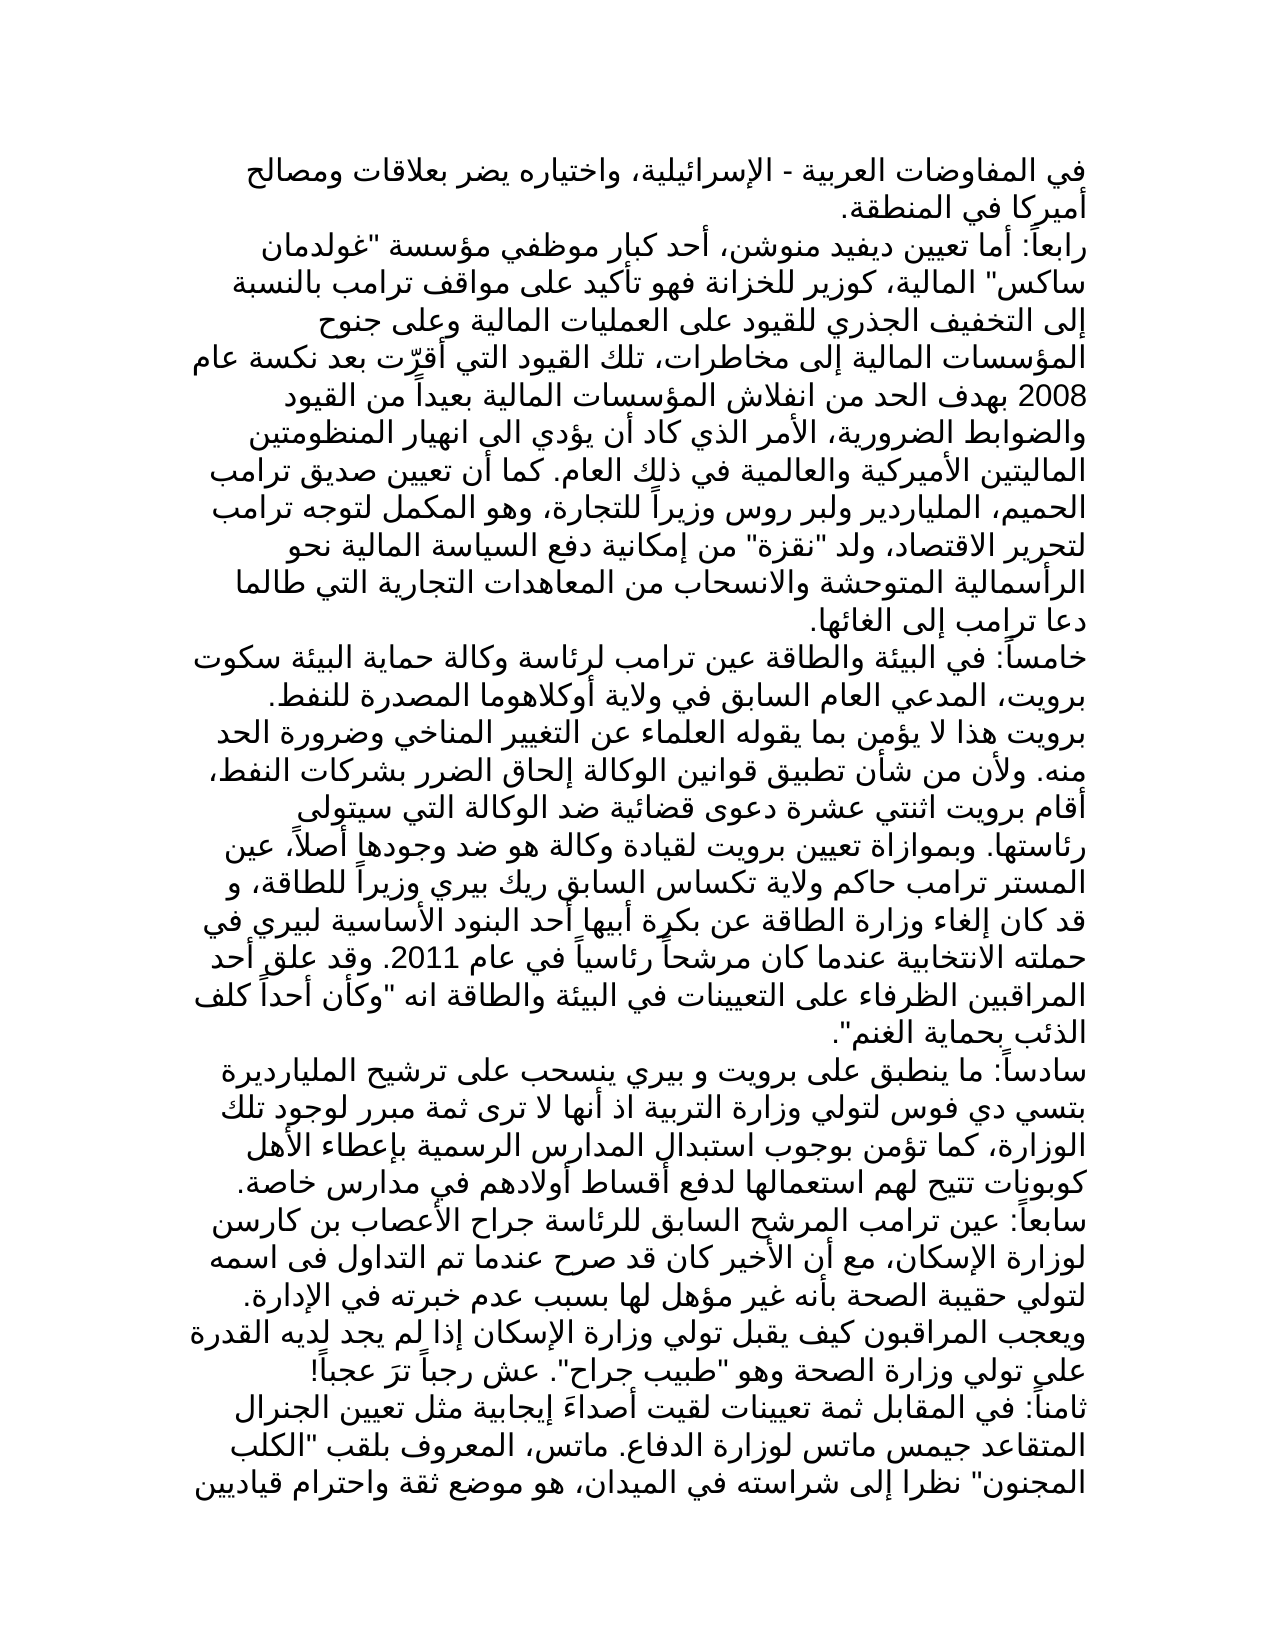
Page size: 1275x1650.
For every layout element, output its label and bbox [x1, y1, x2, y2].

text [187, 150, 1087, 1500]
